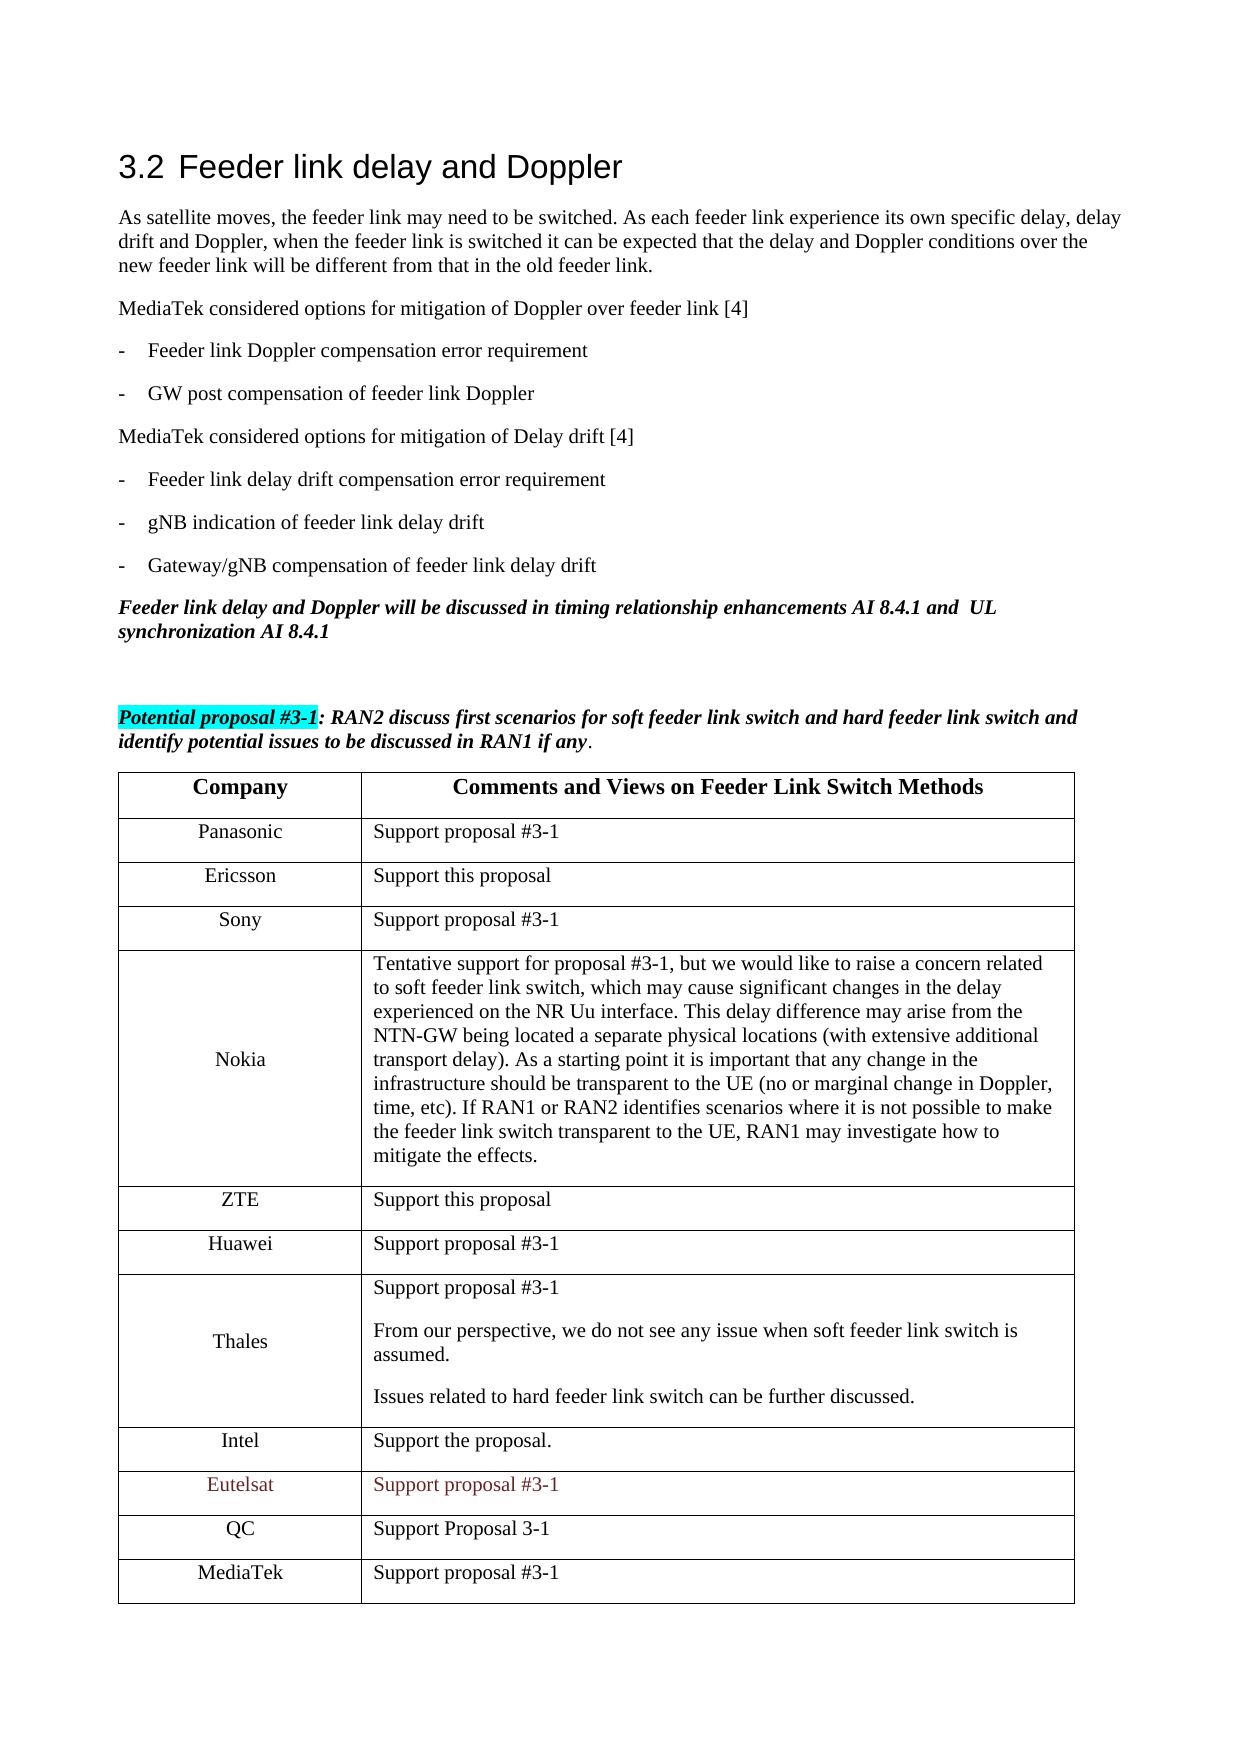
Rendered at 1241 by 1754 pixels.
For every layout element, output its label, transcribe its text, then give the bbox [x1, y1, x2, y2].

table_cell Huawei [119, 1231, 361, 1274]
table_cell QC [119, 1516, 361, 1559]
table_cell ZTE [119, 1187, 361, 1230]
text - gNB indication of feeder link delay drift [118, 510, 1122, 534]
table_cell Support this proposal [362, 863, 1074, 906]
table_cell Support proposal #3-1 [362, 1472, 1074, 1515]
table_cell Support this proposal [362, 1187, 1074, 1230]
text MediaTek considered options for mitigation of Doppler over feeder link [4] [118, 296, 1122, 320]
text - Feeder link delay drift compensation error requirement [118, 467, 1122, 491]
text Feeder link delay and Doppler will be discussed in timing relationship enhancements AI 8.4.1 and UL synchronization AI 8.4.1 [118, 595, 1122, 643]
table_cell Support proposal #3-1 [362, 907, 1074, 949]
text MediaTek considered options for mitigation of Delay drift [4] [118, 424, 1122, 448]
text As satellite moves, the feeder link may need to be switched. As each feeder link experience its own specific delay, delay drift and Doppler, when the feeder link is switched it can be expected that the delay and Doppler conditions over the new feeder link will be different from that in the old feeder link. [118, 205, 1122, 277]
text Potential proposal #3-1: RAN2 discuss first scenarios for soft feeder link switch and hard feeder link switch and identify potential issues to be discussed in RAN1 if any. [118, 705, 1122, 753]
text - Gateway/gNB compensation of feeder link delay drift [118, 552, 1122, 577]
table_cell Sony [119, 907, 361, 949]
table_cell Panasonic [119, 819, 361, 862]
table_cell Tentative support for proposal #3-1, but we would like to raise a concern related to soft feeder link switch, which may cause significant changes in the delay experienced on the NR Uu interface. This delay difference may arise from the NTN-GW being located a separate physical locations (with extensive additional transport delay). As a starting point it is important that any change in the infrastructure should be transparent to the UE (no or marginal change in Doppler, time, etc). If RAN1 or RAN2 identifies scenarios where it is not possible to make the feeder link switch transparent to the UE, RAN1 may investigate how to mitigate the effects. [362, 951, 1074, 1186]
table_cell Support Proposal 3-1 [362, 1516, 1074, 1559]
text - GW post compensation of feeder link Doppler [118, 381, 1122, 405]
table_cell Thales [119, 1275, 361, 1427]
table_cell Ericsson [119, 863, 361, 906]
table_cell Support proposal #3-1 [362, 1231, 1074, 1274]
table_header Company [119, 773, 361, 818]
table_cell Support proposal #3-1 [362, 819, 1074, 862]
table_header Comments and Views on Feeder Link Switch Methods [362, 773, 1074, 818]
table_cell Eutelsat [119, 1472, 361, 1515]
table_cell Support proposal #3-1 From our perspective, we do not see any issue when soft feeder link switch is assumed. Issues related to hard feeder link switch can be further discussed. [362, 1275, 1074, 1427]
table_cell Support proposal #3-1 [362, 1560, 1074, 1603]
table_cell Support the proposal. [362, 1428, 1074, 1471]
table_cell MediaTek [119, 1560, 361, 1603]
table_cell Nokia [119, 951, 361, 1186]
text - Feeder link Doppler compensation error requirement [118, 338, 1122, 362]
table_cell Intel [119, 1428, 361, 1471]
subtitle Feeder link delay and Doppler [118, 147, 1122, 186]
